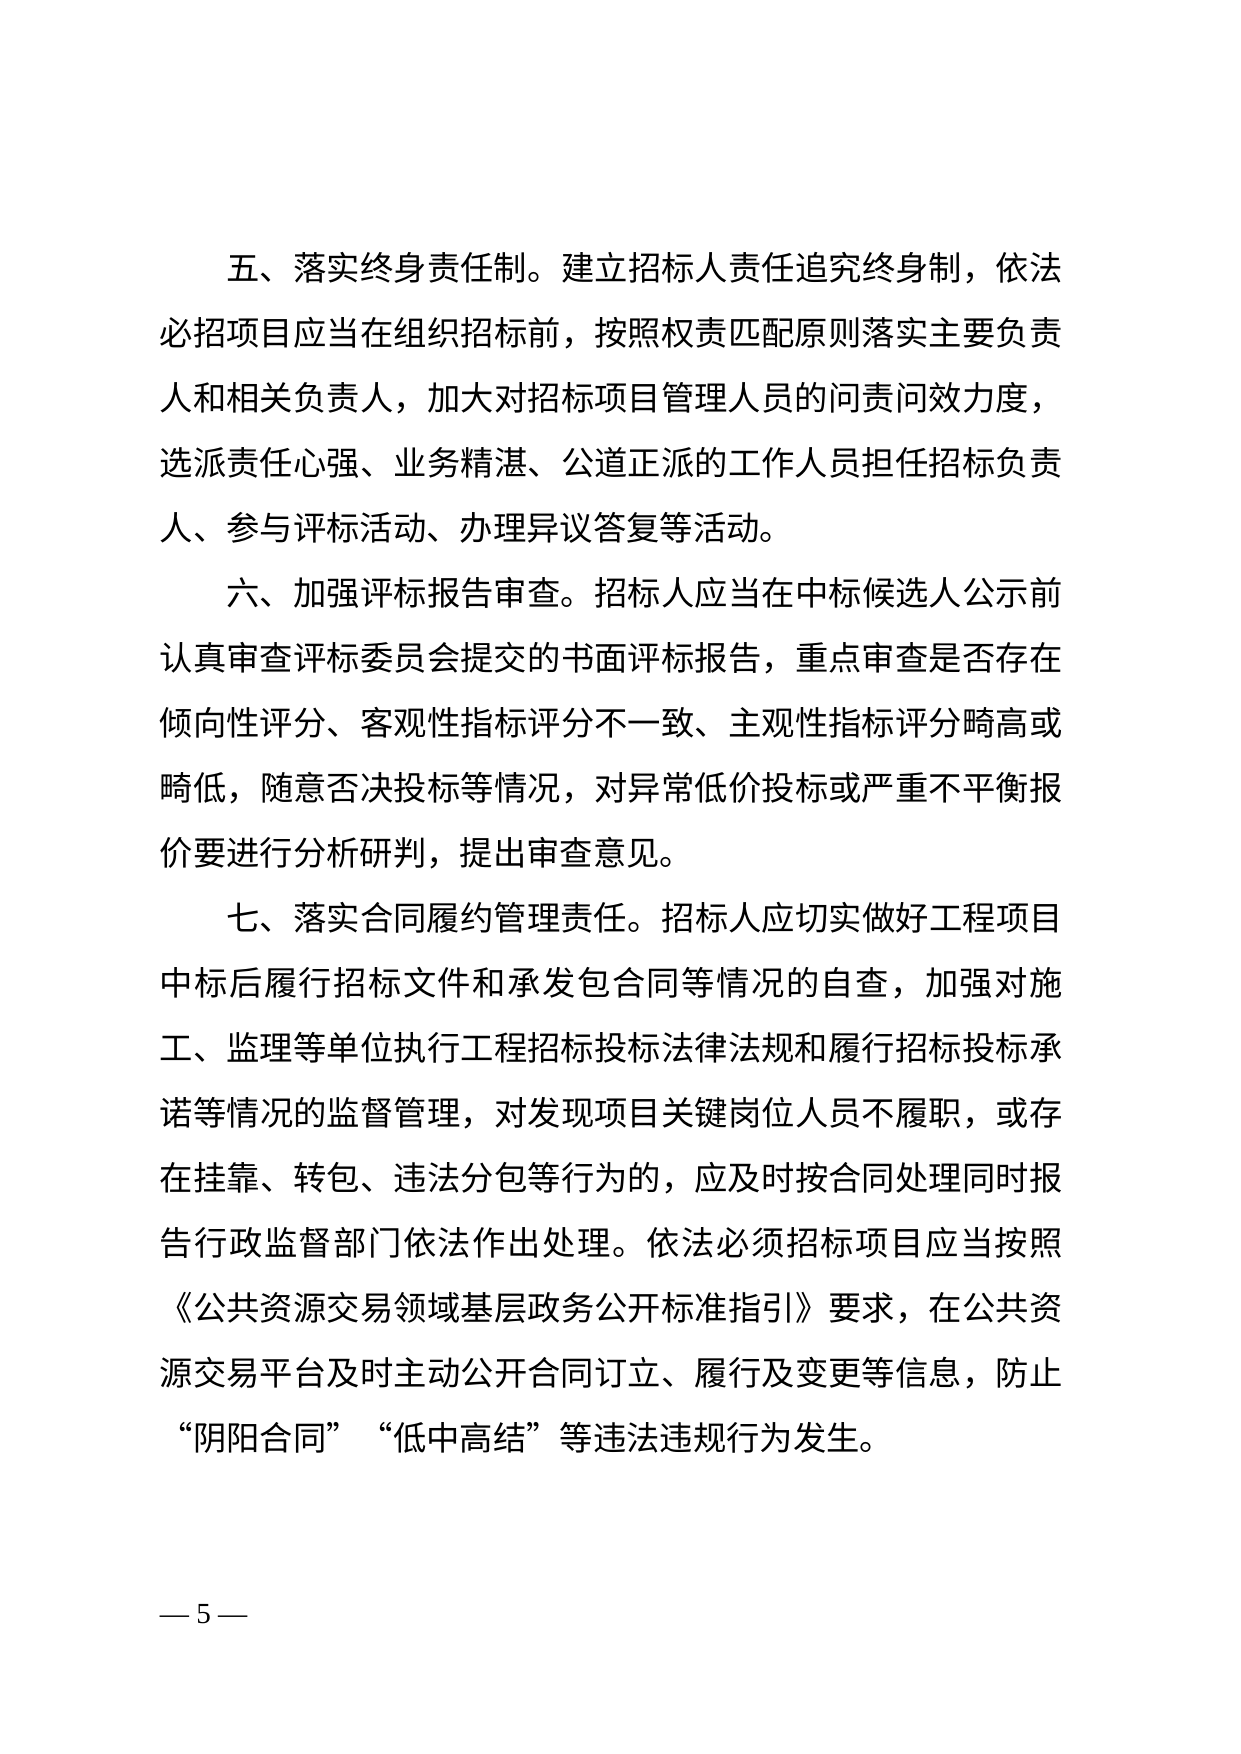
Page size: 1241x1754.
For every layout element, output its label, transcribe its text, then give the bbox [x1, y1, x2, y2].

text 六、加强评标报告审查。招标人应当在中标候选人公示前认真审查评标委员会提交的书面评标报告，重点审查是否存在倾向性评分、客观性指标评分不一致、主观性指标评分畸高或畸低，随意否决投标等情况，对异常低价投标或严重不平衡报价要进行分析研判，提出审查意见。 [159, 558, 1063, 883]
text 七、落实合同履约管理责任。招标人应切实做好工程项目中标后履行招标文件和承发包合同等情况的自查，加强对施工、监理等单位执行工程招标投标法律法规和履行招标投标承诺等情况的监督管理，对发现项目关键岗位人员不履职，或存在挂靠、转包、违法分包等行为的，应及时按合同处理同时报告行政监督部门依法作出处理。依法必须招标项目应当按照《公共资源交易领域基层政务公开标准指引》要求，在公共资源交易平台及时主动公开合同订立、履行及变更等信息，防止“阴阳合同”“低中高结”等违法违规行为发生。 [159, 883, 1063, 1468]
text 五、落实终身责任制。建立招标人责任追究终身制，依法必招项目应当在组织招标前，按照权责匹配原则落实主要负责人和相关负责人，加大对招标项目管理人员的问责问效力度，选派责任心强、业务精湛、公道正派的工作人员担任招标负责人、参与评标活动、办理异议答复等活动。 [159, 233, 1063, 558]
